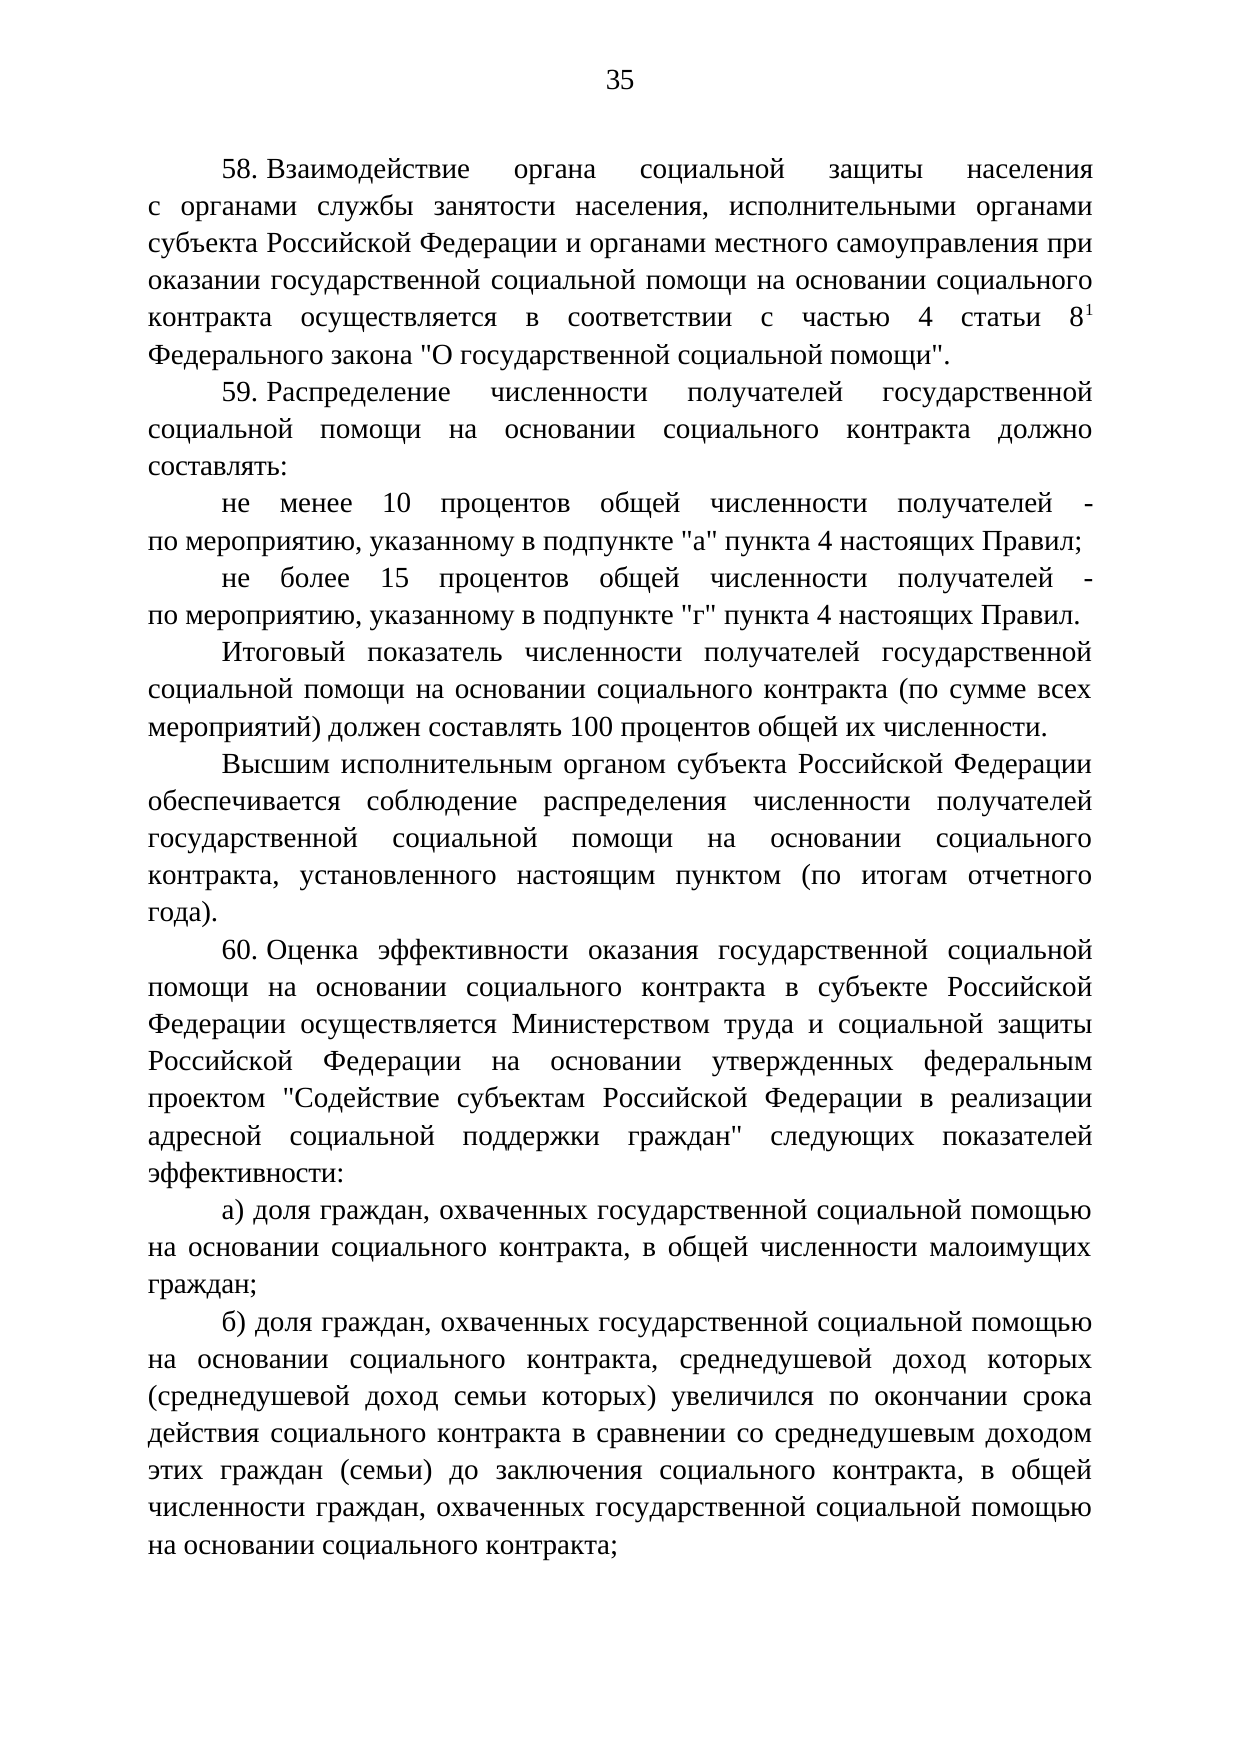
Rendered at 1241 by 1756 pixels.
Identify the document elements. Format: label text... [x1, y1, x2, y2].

text Итоговый показатель численности получателей государственной социальной помощи на основании социального контракта (по сумме всех мероприятий) должен составлять 100 процентов общей их численности. [148, 634, 1093, 742]
text б) доля граждан, охваченных государственной социальной помощью на основании социального контракта, среднедушевой доход которых (среднедушевой доход семьи которых) увеличился по окончании срока действия социального контракта в сравнении со среднедушевым доходом этих граждан (семьи) до заключения социального контракта, в общей численности граждан, охваченных государственной социальной помощью на основании социального контракта; [148, 1304, 1093, 1560]
text а) доля граждан, охваченных государственной социальной помощью на основании социального контракта, в общей численности малоимущих граждан; [148, 1192, 1092, 1300]
text не более 15 процентов общей численности получателей - по мероприятию, указанному в подпункте "г" пункта 4 настоящих Правил. [148, 560, 1093, 631]
list Взаимодействие органа социальной защиты населения с органами службы занятости населения, исполнительными органами субъекта Российской Федерации и органами местного самоуправления при оказании государственной социальной помощи на основании социального контракта осуществляется в соответствии с частью 4 статьи 81 Федерального закона "О государственной социальной помощи". [148, 151, 1093, 370]
list Оценка эффективности оказания государственной социальной помощи на основании социального контракта в субъекте Российской Федерации осуществляется Министерством труда и социальной защиты Российской Федерации на основании утвержденных федеральным проектом "Содействие субъектам Российской Федерации в реализации адресной социальной поддержки граждан" следующих показателей эффективности: [148, 932, 1093, 1188]
text не менее 10 процентов общей численности получателей - по мероприятию, указанному в подпункте "а" пункта 4 настоящих Правил; [148, 486, 1093, 556]
list Распределение численности получателей государственной социальной помощи на основании социального контракта должно составлять: [148, 374, 1093, 482]
text Высшим исполнительным органом субъекта Российской Федерации обеспечивается соблюдение распределения численности получателей государственной социальной помощи на основании социального контракта, установленного настоящим пунктом (по итогам отчетного года). [148, 746, 1093, 928]
